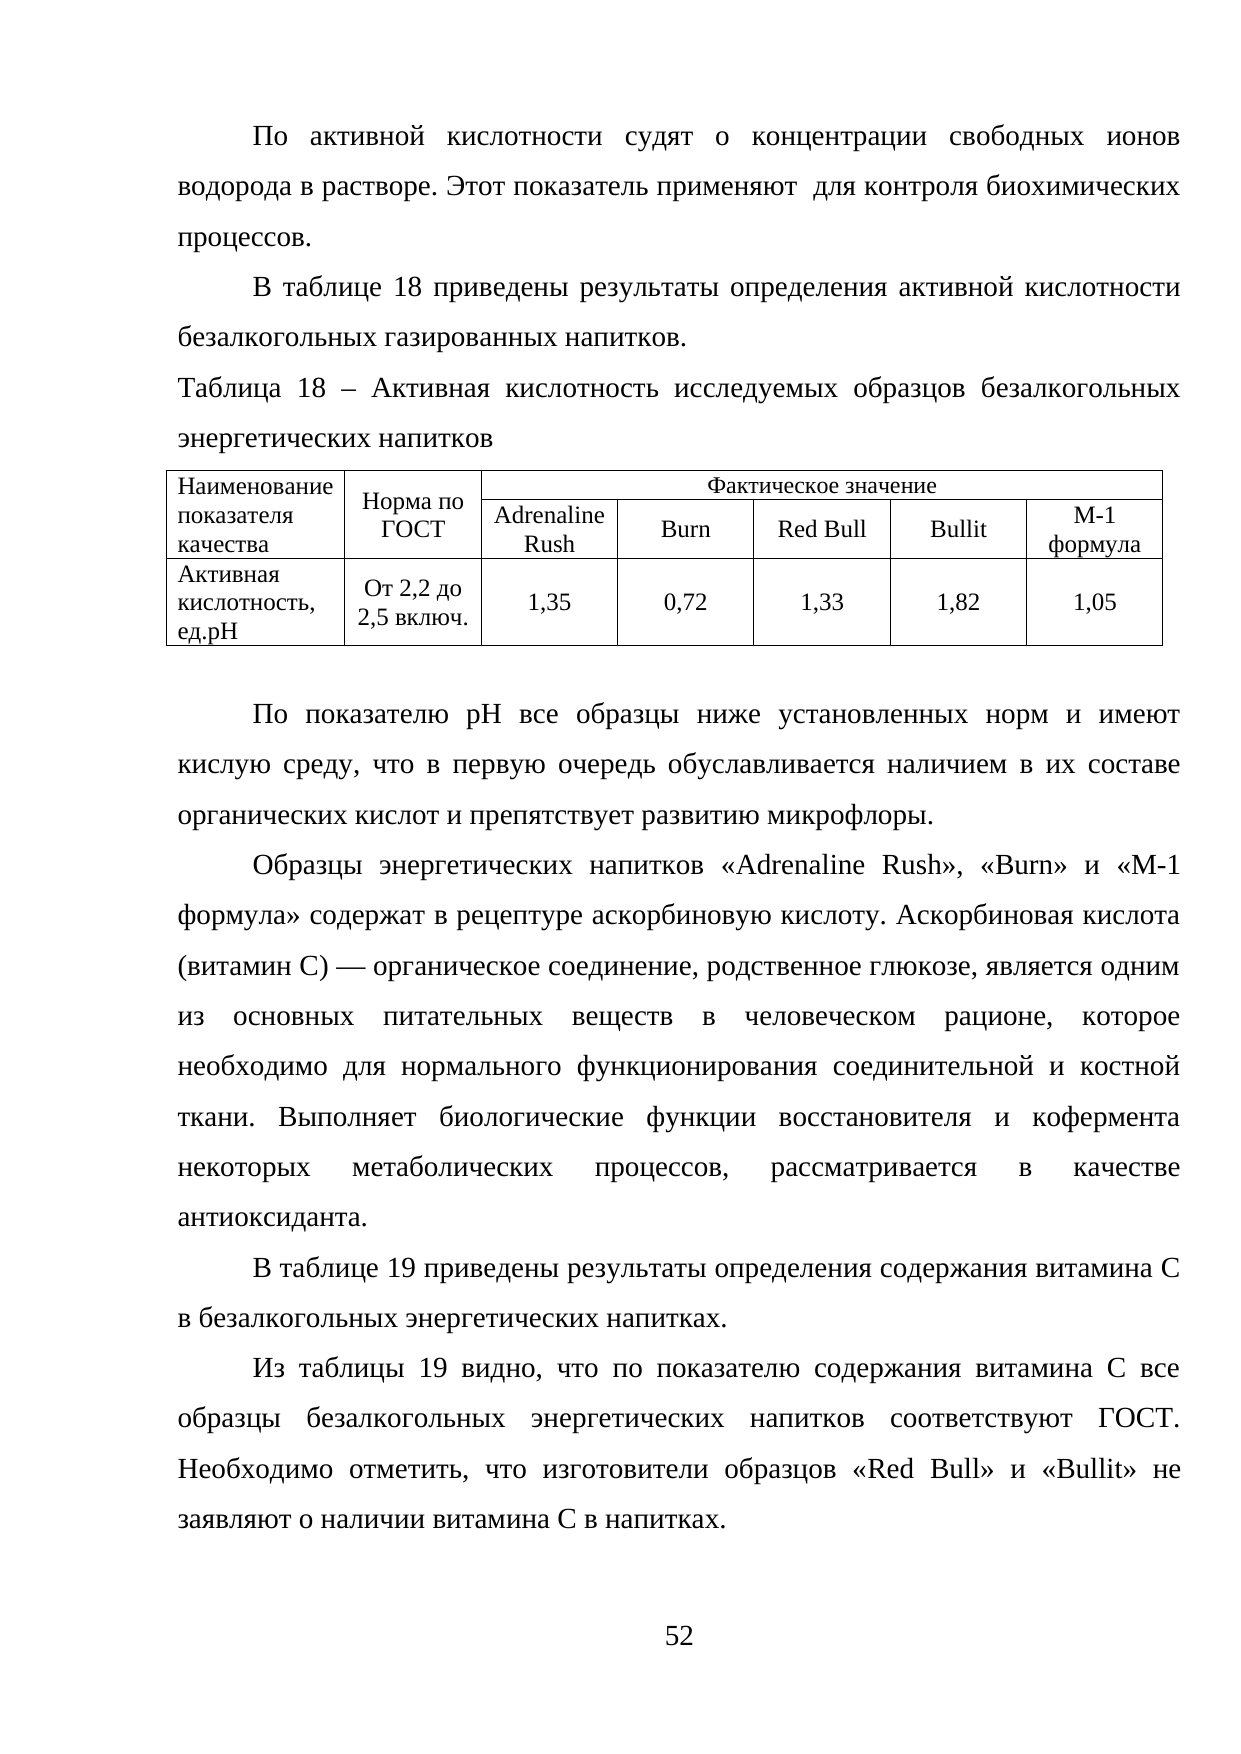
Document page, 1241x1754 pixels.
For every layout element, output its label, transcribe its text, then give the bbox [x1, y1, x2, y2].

table_header Норма по ГОСТ [345, 471, 481, 558]
table_cell 1,05 [1027, 559, 1162, 645]
text По показателю рН все образцы ниже установленных норм и имеют кислую среду, что в первую очередь обуславливается наличием в их составе органических кислот и препятствует развитию микрофлоры. [177, 696, 1181, 830]
table_cell Активная кислотность, ед.рН [167, 559, 344, 645]
text В таблице 18 приведены результаты определения активной кислотности безалкогольных газированных напитков. [177, 269, 1181, 353]
text Образцы энергетических напитков «Adrenaline Rush», «Burn» и «М-1 формула» содержат в рецептуре аскорбиновую кислоту. Аскорбиновая кислота (витамин C) — органическое соединение, родственное глюкозе, является одним из основных питательных веществ в человеческом рационе, которое необходимо для нормального функционирования соединительной и костной ткани. Выполняет биологические функции восстановителя и кофермента некоторых метаболических процессов, рассматривается в качестве антиоксиданта. [177, 847, 1181, 1233]
table_cell 0,72 [618, 559, 753, 645]
table_cell 1,82 [891, 559, 1026, 645]
table_cell М-1 формула [1027, 500, 1162, 558]
table_header Фактическое значение [482, 471, 1162, 499]
table_cell От 2,2 до 2,5 включ. [345, 559, 481, 645]
text По активной кислотности судят о концентрации свободных ионов водорода в растворе. Этот показатель применяют для контроля биохимических процессов. [177, 118, 1181, 252]
table_cell Burn [618, 500, 753, 558]
text Из таблицы 19 видно, что по показателю содержания витамина С все образцы безалкогольных энергетических напитков соответствуют ГОСТ. Необходимо отметить, что изготовители образцов «Red Bull» и «Bullit» не заявляют о наличии витамина С в напитках. [177, 1350, 1181, 1535]
table_cell Red Bull [754, 500, 890, 558]
table_header Наименование показателя качества [167, 471, 344, 558]
table_cell Bullit [891, 500, 1026, 558]
table_cell 1,35 [482, 559, 617, 645]
text В таблице 19 приведены результаты определения содержания витамина С в безалкогольных энергетических напитках. [177, 1250, 1181, 1333]
text Таблица 18 – Активная кислотность исследуемых образцов безалкогольных энергетических напитков [177, 370, 1181, 453]
table_cell 1,33 [754, 559, 890, 645]
table_cell Adrenaline Rush [482, 500, 617, 558]
